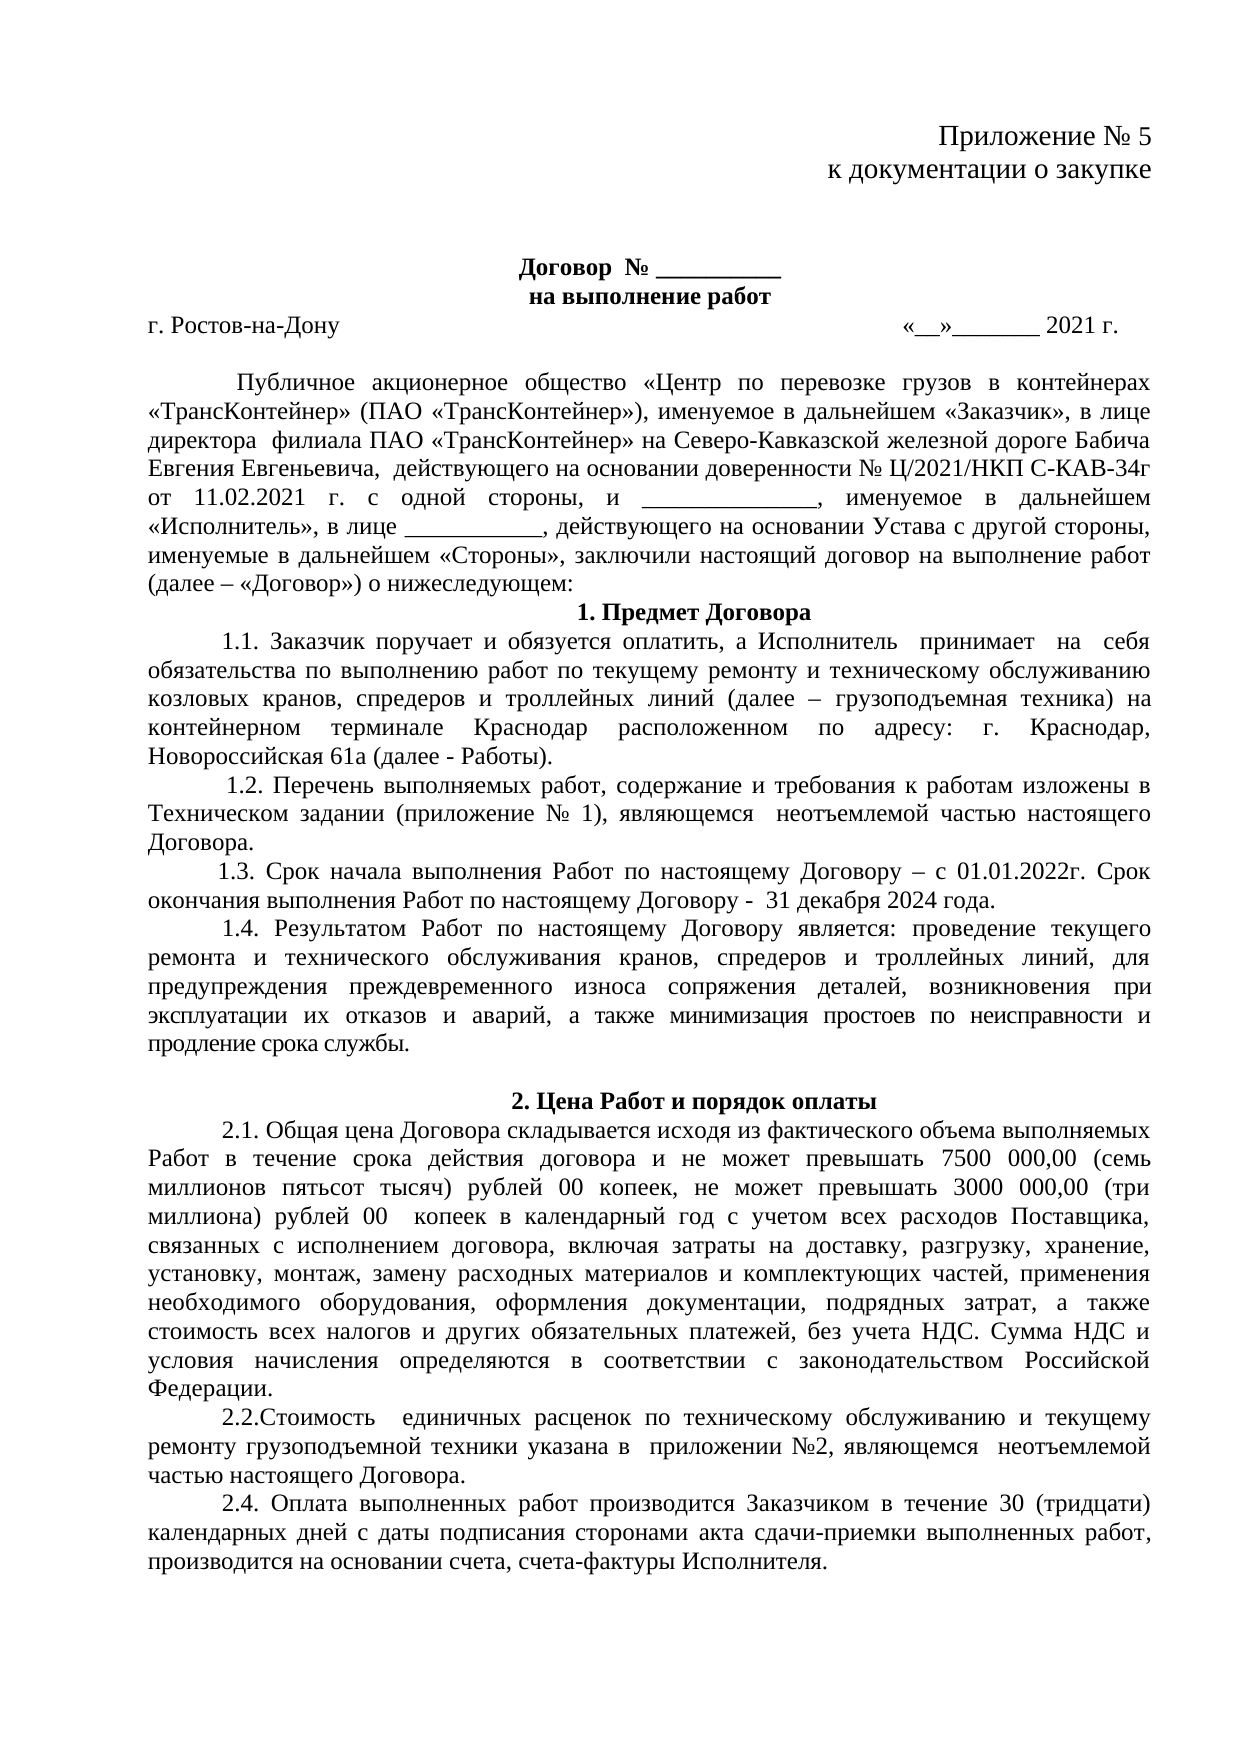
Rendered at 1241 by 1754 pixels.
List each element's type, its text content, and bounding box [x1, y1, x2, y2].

text Приложение № 5 [148, 118, 1152, 152]
text Договор № __________ [148, 252, 1152, 281]
text 2.4. Оплата выполненных работ производится Заказчиком в течение 30 (тридцати) календарных дней с даты подписания сторонами акта сдачи-приемки выполненных работ, производится на основании счета, счета-фактуры Исполнителя. [148, 1488, 1152, 1575]
text г. Ростов-на-Дону «__»_______ 2021 г. [148, 310, 1152, 338]
text 2. Цена Работ и порядок оплаты [148, 1086, 1152, 1115]
text Публичное акционерное общество «Центр по перевозке грузов в контейнерах «ТрансКонтейнер» (ПАО «ТрансКонтейнер»), именуемое в дальнейшем «Заказчик», в лице директора филиала ПАО «ТрансКонтейнер» на Северо-Кавказской железной дороге Бабича Евгения Евгеньевича, действующего на основании доверенности № Ц/2021/НКП С-КАВ-34г от 11.02.2021 г. с одной стороны, и ______________, именуемое в дальнейшем «Исполнитель», в лице ___________, действующего на основании Устава с другой стороны, именуемые в дальнейшем «Стороны», заключили настоящий договор на выполнение работ (далее – «Договор») о нижеследующем: [148, 367, 1152, 597]
text 1. Предмет Договора [148, 597, 1152, 626]
text 2.2.Стоимость единичных расценок по техническому обслуживанию и текущему ремонту грузоподъемной техники указана в приложении №2, являющемся неотъемлемой частью настоящего Договора. [148, 1402, 1152, 1488]
text 1.3. Срок начала выполнения Работ по настоящему Договору – с 01.01.2022г. Срок окончания выполнения Работ по настоящему Договору - 31 декабря 2024 года. [148, 856, 1152, 913]
text на выполнение работ [148, 281, 1152, 310]
text 1.2. Перечень выполняемых работ, содержание и требования к работам изложены в Техническом задании (приложение № 1), являющемся неотъемлемой частью настоящего Договора. [148, 770, 1152, 856]
text 2.1. Общая цена Договора складывается исходя из фактического объема выполняемых Работ в течение срока действия договора и не может превышать 7500 000,00 (семь миллионов пятьсот тысяч) рублей 00 копеек, не может превышать 3000 000,00 (три миллиона) рублей 00 копеек в календарный год с учетом всех расходов Поставщика, связанных с исполнением договора, включая затраты на доставку, разгрузку, хранение, установку, монтаж, замену расходных материалов и комплектующих частей, применения необходимого оборудования, оформления документации, подрядных затрат, а также стоимость всех налогов и других обязательных платежей, без учета НДС. Сумма НДС и условия начисления определяются в соответствии с законодательством Российской Федерации. [148, 1115, 1152, 1402]
text к документации о закупке [148, 152, 1152, 185]
text 1.4. Результатом Работ по настоящему Договору является: проведение текущего ремонта и технического обслуживания кранов, спредеров и троллейных линий, для предупреждения преждевременного износа сопряжения деталей, возникновения при эксплуатации их отказов и аварий, а также минимизация простоев по неисправности и продление срока службы. [148, 913, 1152, 1057]
text 1.1. Заказчик поручает и обязуется оплатить, а Исполнитель принимает на себя обязательства по выполнению работ по текущему ремонту и техническому обслуживанию козловых кранов, спредеров и троллейных линий (далее – грузоподъемная техника) на контейнерном терминале Краснодар расположенном по адресу: г. Краснодар, Новороссийская 61а (далее - Работы). [148, 626, 1152, 770]
